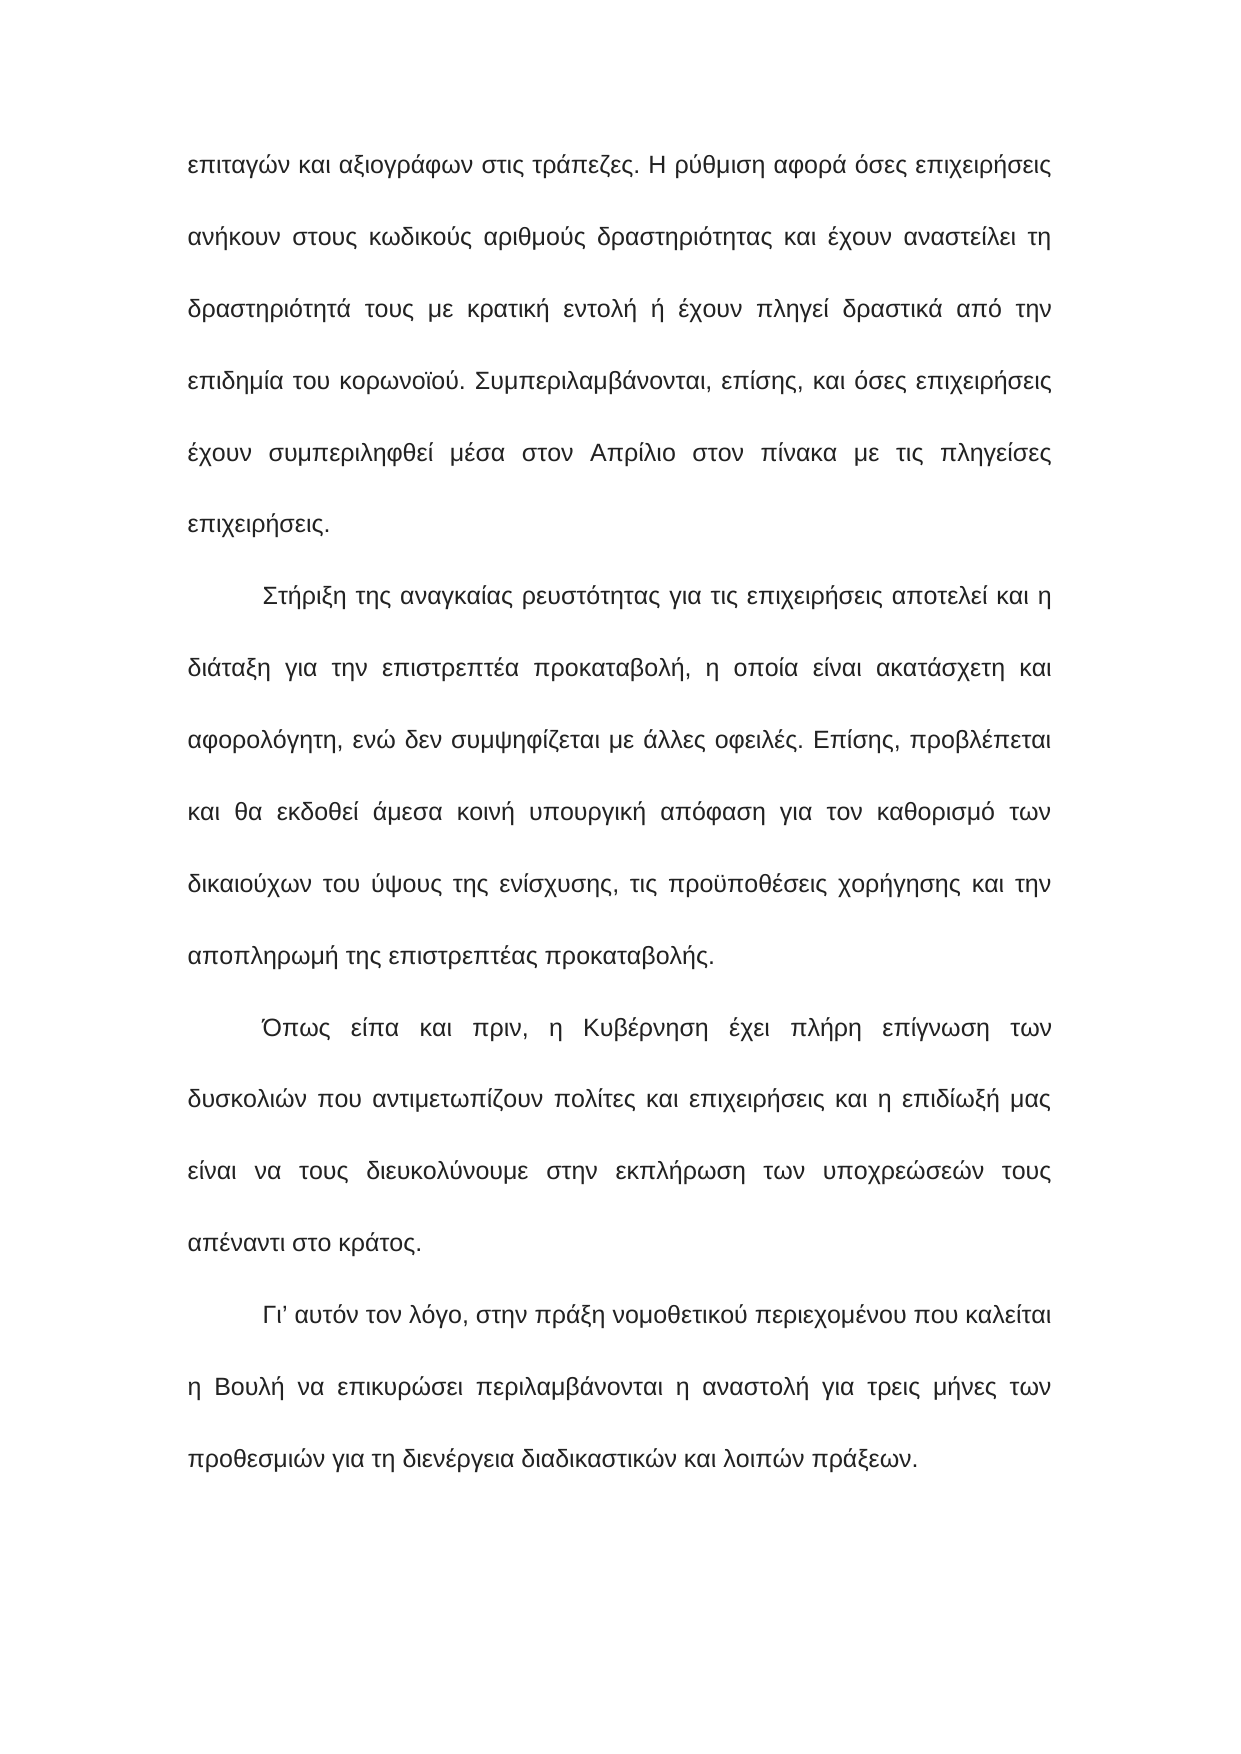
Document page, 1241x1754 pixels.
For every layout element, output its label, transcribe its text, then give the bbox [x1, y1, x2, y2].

text Όπως είπα και πριν, η Κυβέρνηση έχει πλήρη επίγνωση των δυσκολιών που αντιμετωπίζουν πολίτες και επιχειρήσεις και η επιδίωξή μας είναι να τους διευκολύνουμε στην εκπλήρωση των υποχρεώσεών τους απέναντι στο κράτος. [187, 1012, 1053, 1257]
text Γι’ αυτόν τον λόγο, στην πράξη νομοθετικού περιεχομένου που καλείται η Βουλή να επικυρώσει περιλαμβάνονται η αναστολή για τρεις μήνες των προθεσμιών για τη διενέργεια διαδικαστικών και λοιπών πράξεων. [187, 1300, 1053, 1472]
text Στήριξη της αναγκαίας ρευστότητας για τις επιχειρήσεις αποτελεί και η διάταξη για την επιστρεπτέα προκαταβολή, η οποία είναι ακατάσχετη και αφορολόγητη, ενώ δεν συμψηφίζεται με άλλες οφειλές. Επίσης, προβλέπεται και θα εκδοθεί άμεσα κοινή υπουργική απόφαση για τον καθορισμό των δικαιούχων του ύψους της ενίσχυσης, τις προϋποθέσεις χορήγησης και την αποπληρωμή της επιστρεπτέας προκαταβολής. [187, 581, 1053, 969]
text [187, 150, 1053, 538]
